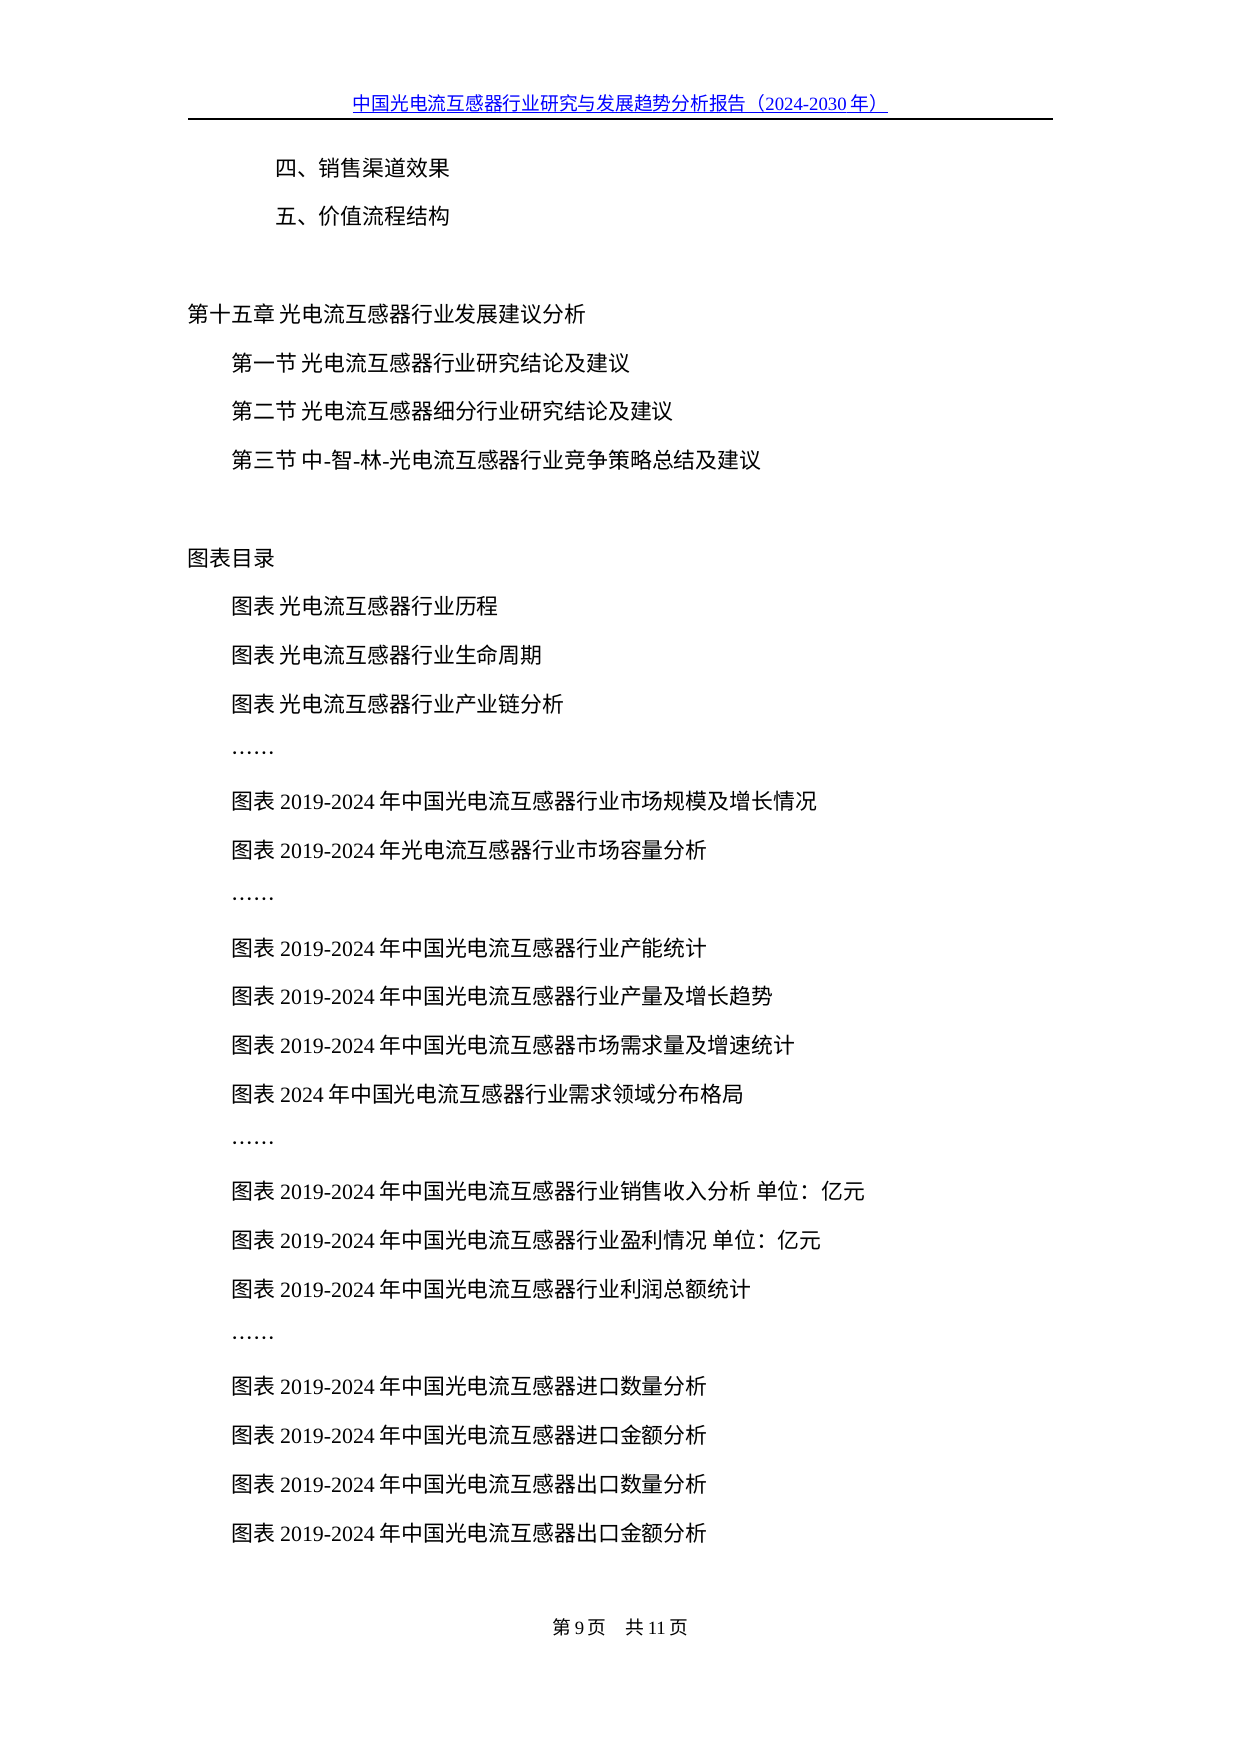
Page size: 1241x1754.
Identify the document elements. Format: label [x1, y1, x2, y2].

text [187, 150, 1053, 1548]
